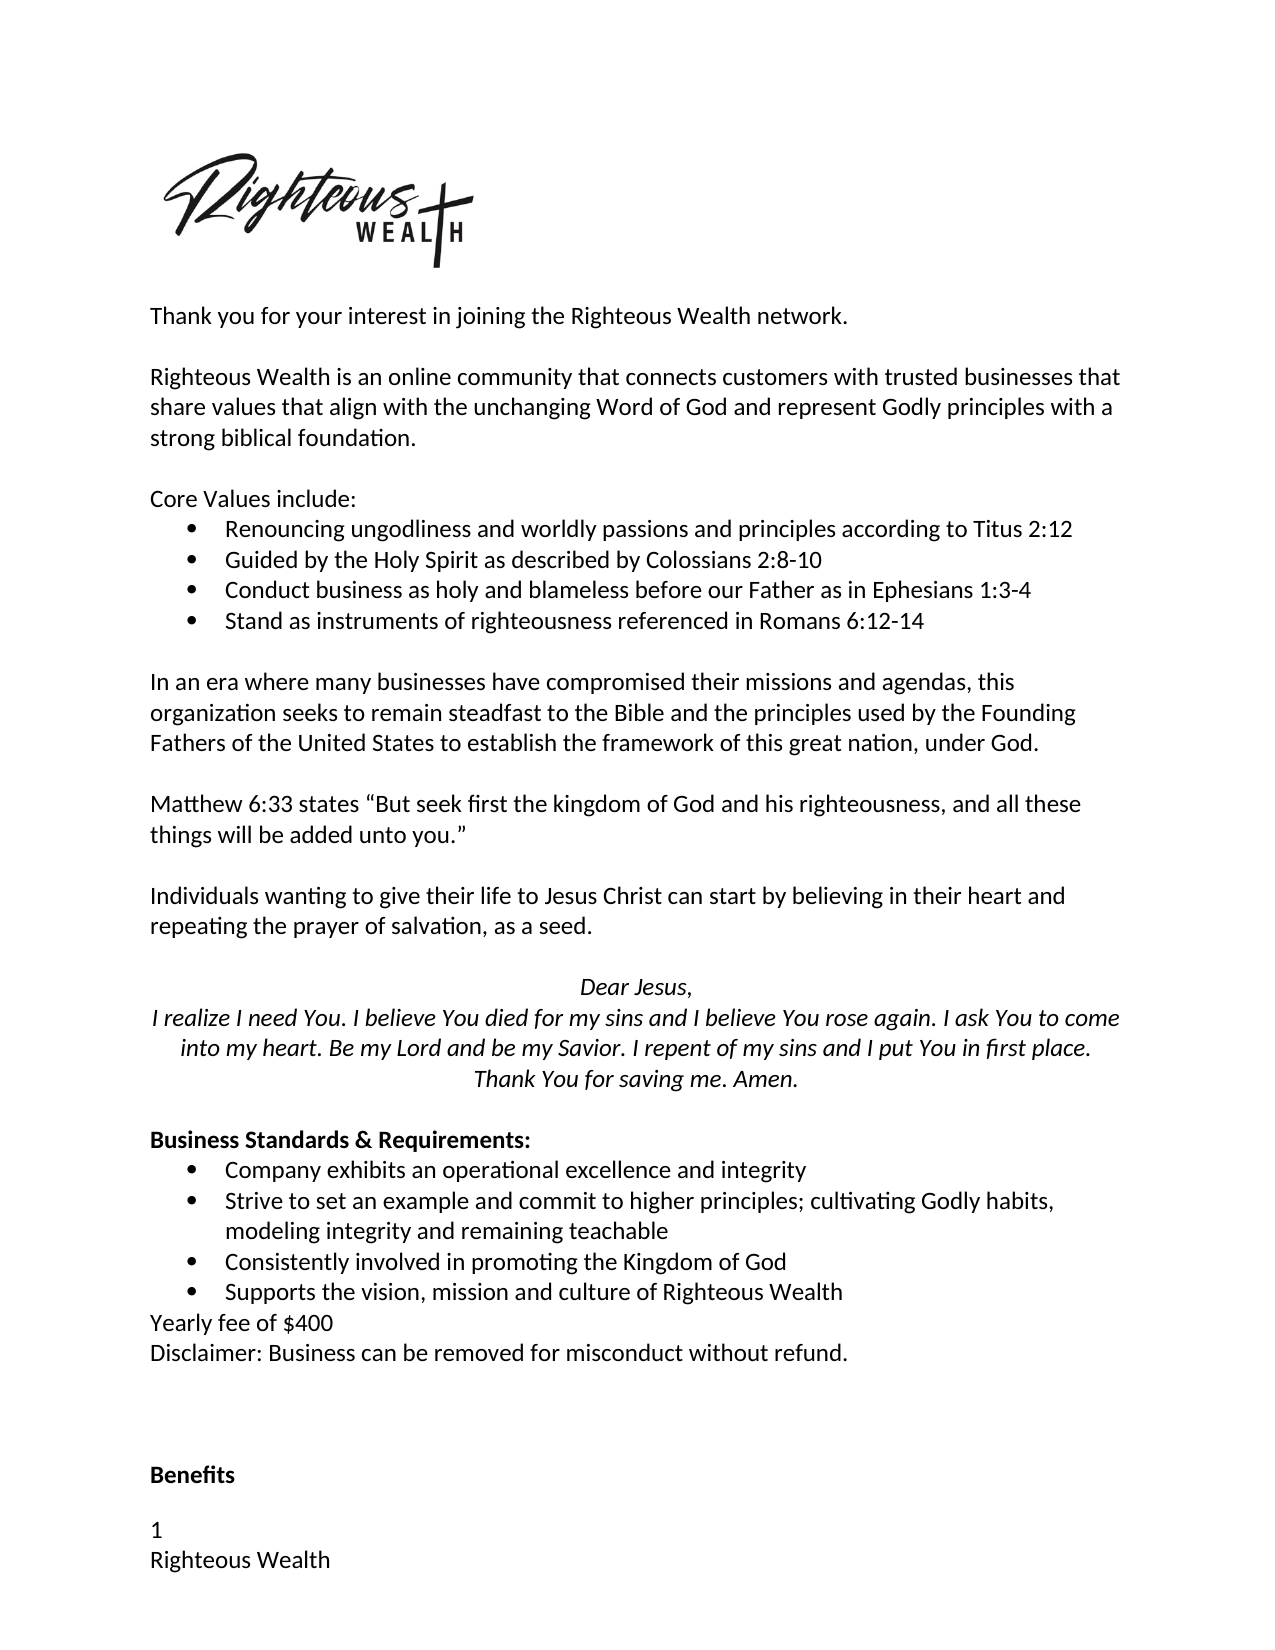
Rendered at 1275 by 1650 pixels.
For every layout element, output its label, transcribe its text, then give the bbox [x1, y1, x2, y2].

list Guided by the Holy Spirit as described by Colossians 2:8-10 [187, 544, 1125, 574]
list Supports the vision, mission and culture of Righteous Wealth [187, 1277, 1125, 1307]
text Business Standards & Requirements: [150, 1124, 1125, 1154]
text Individuals wanting to give their life to Jesus Christ can start by believing in their heart and repeating the prayer of salvation, as a seed. [150, 880, 1125, 941]
text Disclaimer: Business can be removed for misconduct without refund. [150, 1338, 1125, 1368]
text I realize I need You. I believe You died for my sins and I believe You rose again. I ask You to come into my heart. Be my Lord and be my Savior. I repent of my sins and I put You in first place. Thank You for saving me. Amen. [150, 1002, 1125, 1093]
text Core Values include: [150, 483, 1125, 513]
text Benefits [150, 1460, 1125, 1490]
text In an era where many businesses have compromised their missions and agendas, this organization seeks to remain steadfast to the Bible and the principles used by the Founding Fathers of the United States to establish the framework of this great nation, under God. [150, 666, 1125, 758]
list Strive to set an example and commit to higher principles; cultivating Godly habits, modeling integrity and remaining teachable [187, 1185, 1125, 1246]
list Conduct business as holy and blameless before our Father as in Ephesians 1:3-4 [187, 574, 1125, 605]
list Stand as instruments of righteousness referenced in Romans 6:12-14 [187, 605, 1125, 636]
list Company exhibits an operational excellence and integrity [187, 1154, 1125, 1185]
text Matthew 6:33 states “But seek first the kingdom of God and his righteousness, and all these things will be added unto you.” [150, 788, 1125, 849]
picture [150, 150, 489, 270]
text Dear Jesus, [150, 971, 1125, 1002]
text Righteous Wealth is an online community that connects customers with trusted businesses that share values that align with the unchanging Word of God and represent Godly principles with a strong biblical foundation. [150, 361, 1125, 452]
text Yearly fee of $400 [150, 1307, 1125, 1338]
list Renouncing ungodliness and worldly passions and principles according to Titus 2:12 [187, 513, 1125, 544]
text Thank you for your interest in joining the Righteous Wealth network. [150, 300, 1125, 330]
list Consistently involved in promoting the Kingdom of God [187, 1246, 1125, 1277]
